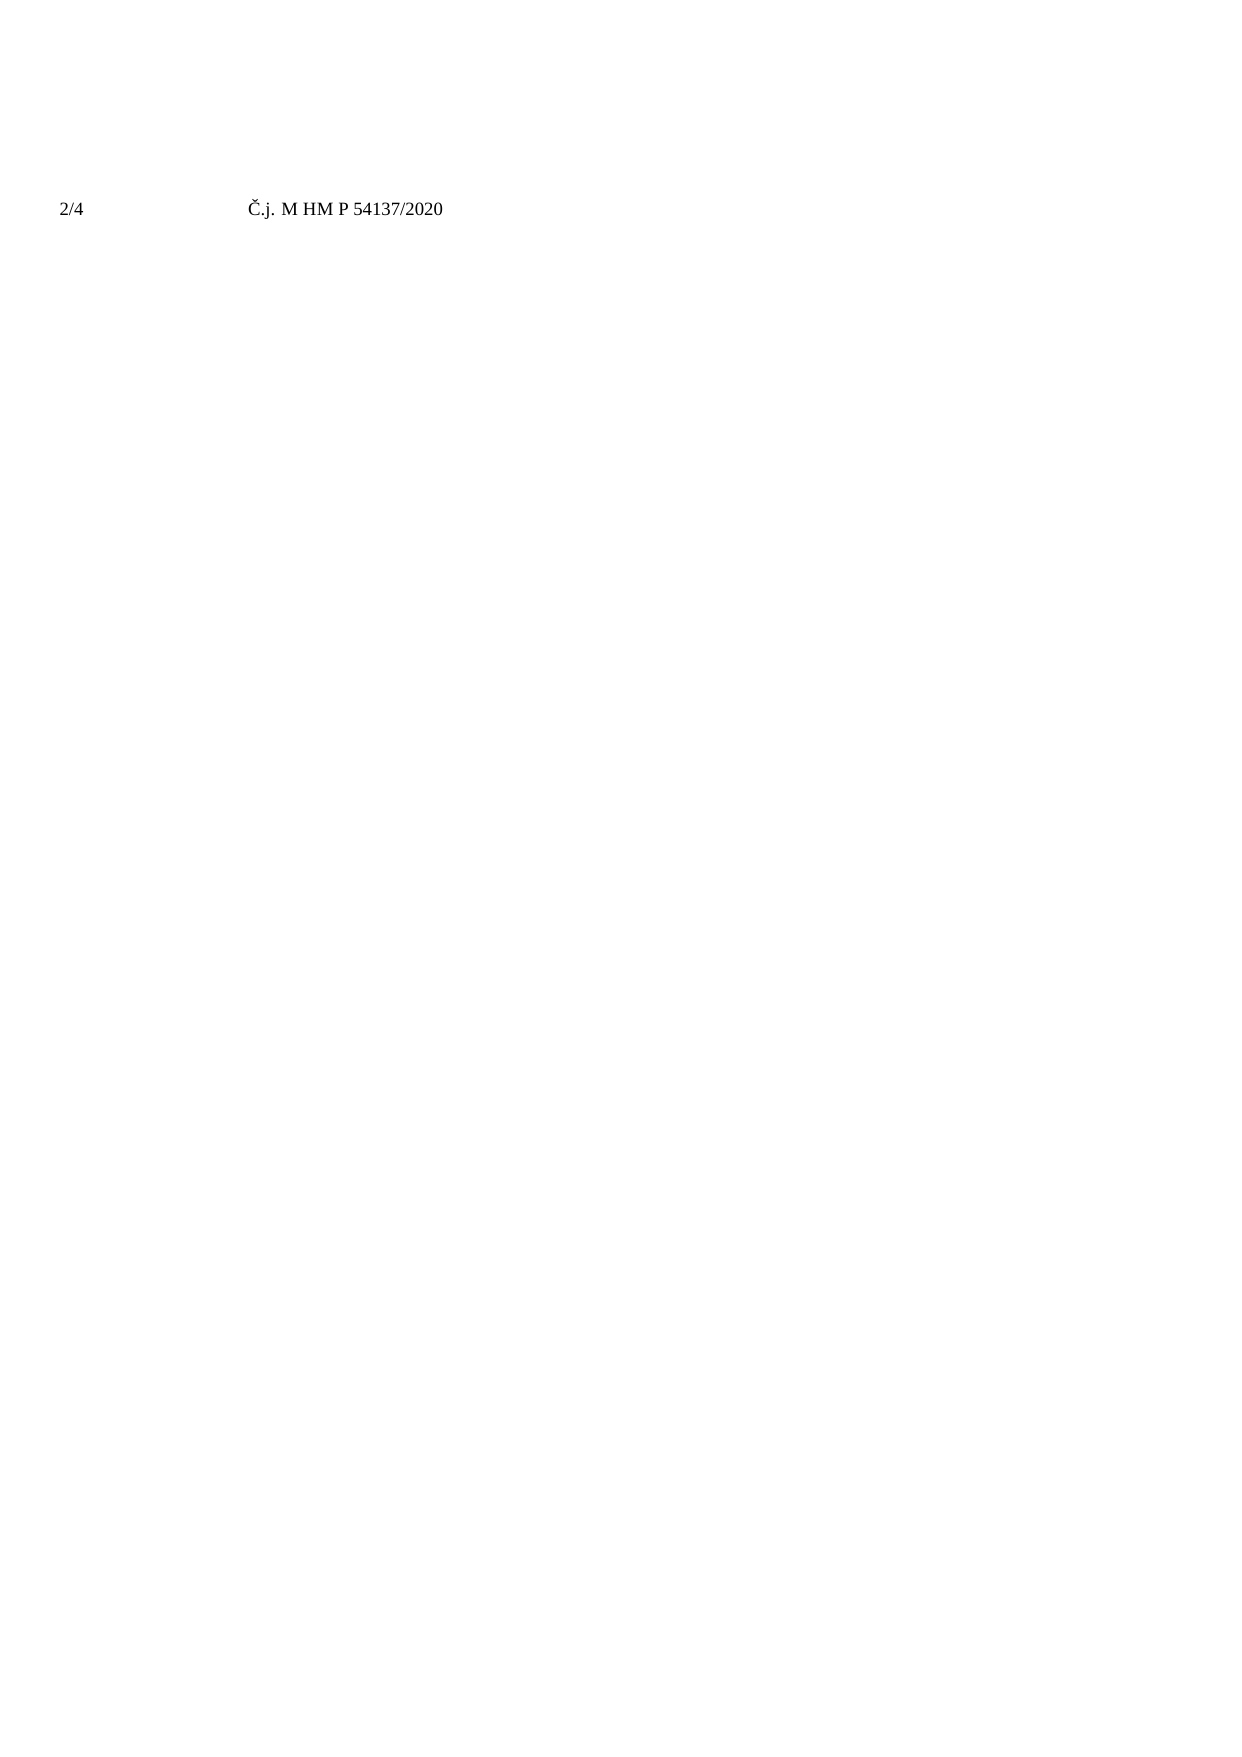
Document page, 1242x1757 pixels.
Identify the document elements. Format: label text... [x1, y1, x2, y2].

text 2/4 Č.j. M HM P 54137/2020 [59, 197, 1156, 219]
